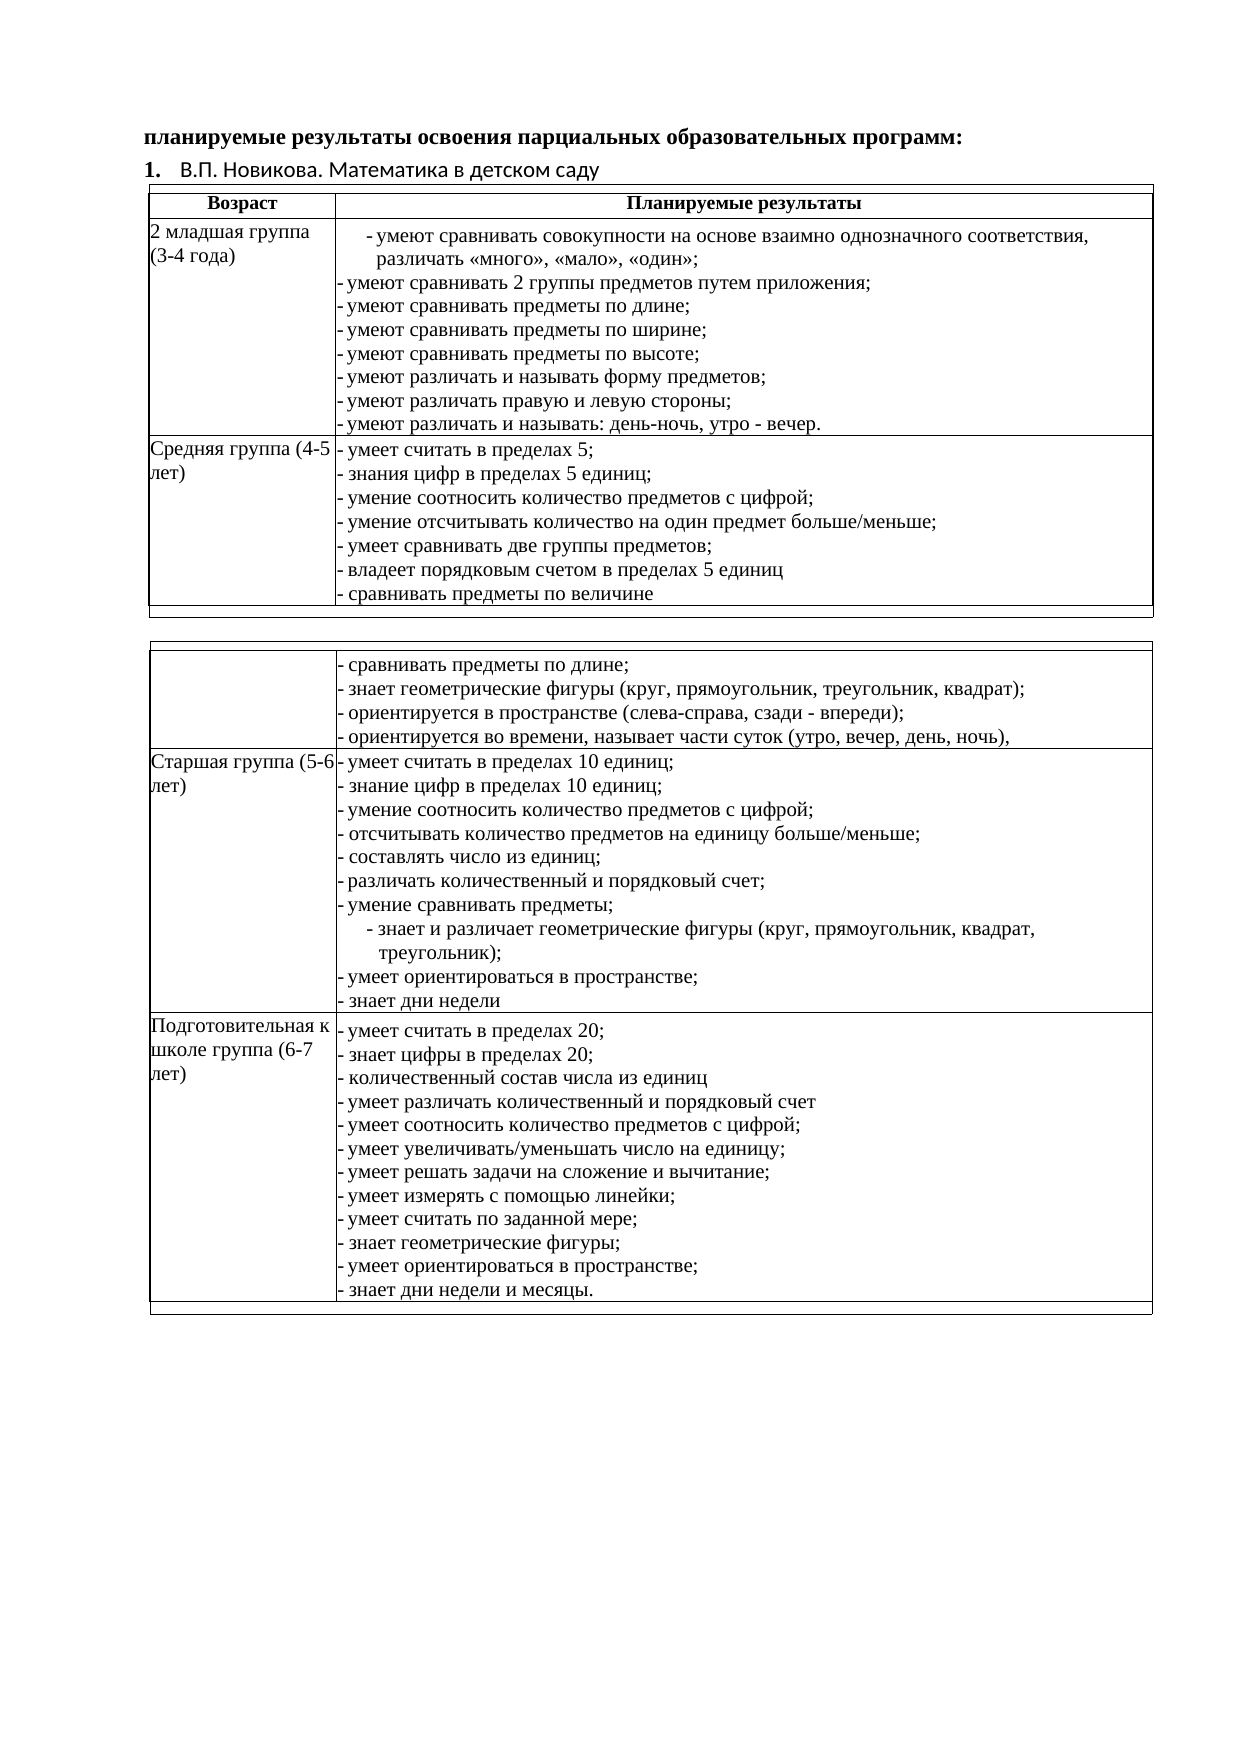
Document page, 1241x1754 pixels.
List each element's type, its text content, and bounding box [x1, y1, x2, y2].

table_cell Старшая группа (5-6 лет) [151, 749, 336, 1012]
table_header Планируемые результаты [336, 194, 1152, 218]
table_cell Средняя группа (4-5 лет) [150, 436, 335, 605]
table_cell умеет считать в пределах 10 единиц; знание цифр в пределах 10 единиц; умение соотносить количество предметов с цифрой; отсчитывать количество предметов на единицу больше/меньше; составлять число из единиц; различать количественный и порядковый счет; умение сравнивать предметы; знает и различает геометрические фигуры (круг, прямоугольник, квадрат, треугольник); умеет ориентироваться в пространстве; знает дни недели [337, 749, 1152, 1012]
table_header [151, 651, 336, 748]
table_cell умеет считать в пределах 20; знает цифры в пределах 20; количественный состав числа из единиц умеет различать количественный и порядковый счет умеет соотносить количество предметов с цифрой; умеет увеличивать/уменьшать число на единицу; умеет решать задачи на сложение и вычитание; умеет измерять с помощью линейки; умеет считать по заданной мере; знает геометрические фигуры; умеет ориентироваться в пространстве; знает дни недели и месяцы. [337, 1013, 1152, 1301]
table_cell умеет считать в пределах 5; знания цифр в пределах 5 единиц; умение соотносить количество предметов с цифрой; умение отсчитывать количество на один предмет больше/меньше; умеет сравнивать две группы предметов; владеет порядковым счетом в пределах 5 единиц сравнивать предметы по величине [336, 436, 1152, 605]
table_header Возраст [150, 194, 335, 218]
table_cell 2 младшая группа (3-4 года) [150, 219, 335, 435]
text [144, 118, 1158, 151]
list В.П. Новикова. Математика в детском саду [144, 151, 1158, 184]
table_header сравнивать предметы по длине; знает геометрические фигуры (круг, прямоугольник, треугольник, квадрат); ориентируется в пространстве (слева-справа, сзади - впереди); ориентируется во времени, называет части суток (утро, вечер, день, ночь), [337, 651, 1152, 748]
table_cell Подготовительная к школе группа (6-7 лет) [151, 1013, 336, 1301]
table_cell умеют сравнивать совокупности на основе взаимно однозначного соответствия, различать «много», «мало», «один»; умеют сравнивать 2 группы предметов путем приложения; умеют сравнивать предметы по длине; умеют сравнивать предметы по ширине; умеют сравнивать предметы по высоте; умеют различать и называть форму предметов; умеют различать правую и левую стороны; умеют различать и называть: день-ночь, утро - вечер. [336, 219, 1152, 435]
